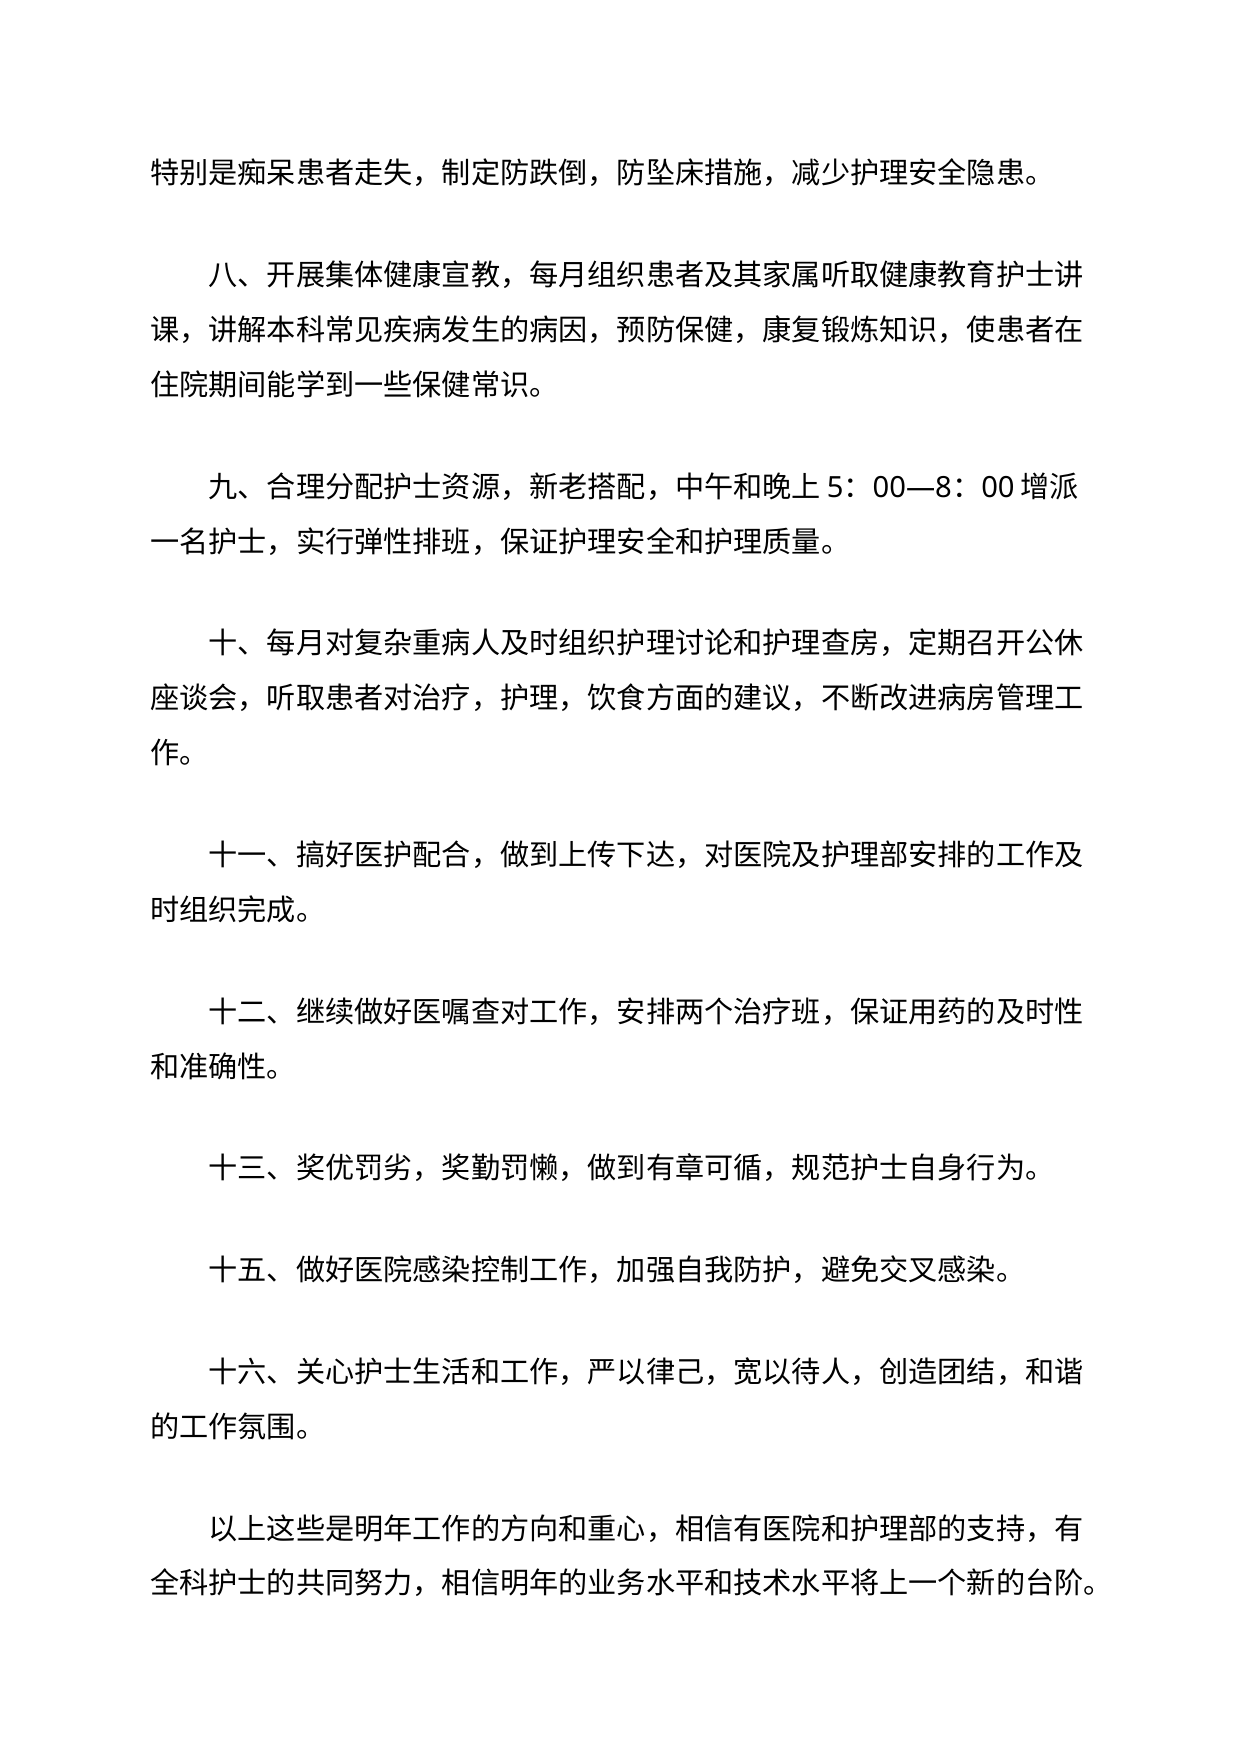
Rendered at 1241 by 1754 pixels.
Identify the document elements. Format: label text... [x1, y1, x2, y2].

text 十二、继续做好医嘱查对工作，安排两个治疗班，保证用药的及时性和准确性。 [150, 988, 1090, 1086]
text 十六、关心护士生活和工作，严以律己，宽以待人，创造团结，和谐的工作氛围。 [150, 1348, 1090, 1446]
text 八、开展集体健康宣教，每月组织患者及其家属听取健康教育护士讲课，讲解本科常见疾病发生的病因，预防保健，康复锻炼知识，使患者在住院期间能学到一些保健常识。 [150, 252, 1090, 404]
text 十五、做好医院感染控制工作，加强自我防护，避免交叉感染。 [150, 1247, 1090, 1289]
text 十三、奖优罚劣，奖勤罚懒，做到有章可循，规范护士自身行为。 [150, 1145, 1090, 1187]
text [150, 150, 1090, 192]
text 十、每月对复杂重病人及时组织护理讨论和护理查房，定期召开公休座谈会，听取患者对治疗，护理，饮食方面的建议，不断改进病房管理工作。 [150, 620, 1090, 772]
text 以上这些是明年工作的方向和重心，相信有医院和护理部的支持，有全科护士的共同努力，相信明年的业务水平和技术水平将上一个新的台阶。 [150, 1505, 1090, 1602]
text 九、合理分配护士资源，新老搭配，中午和晚上5：00—8：00增派一名护士，实行弹性排班，保证护理安全和护理质量。 [150, 463, 1090, 561]
text 十一、搞好医护配合，做到上传下达，对医院及护理部安排的工作及时组织完成。 [150, 832, 1090, 929]
